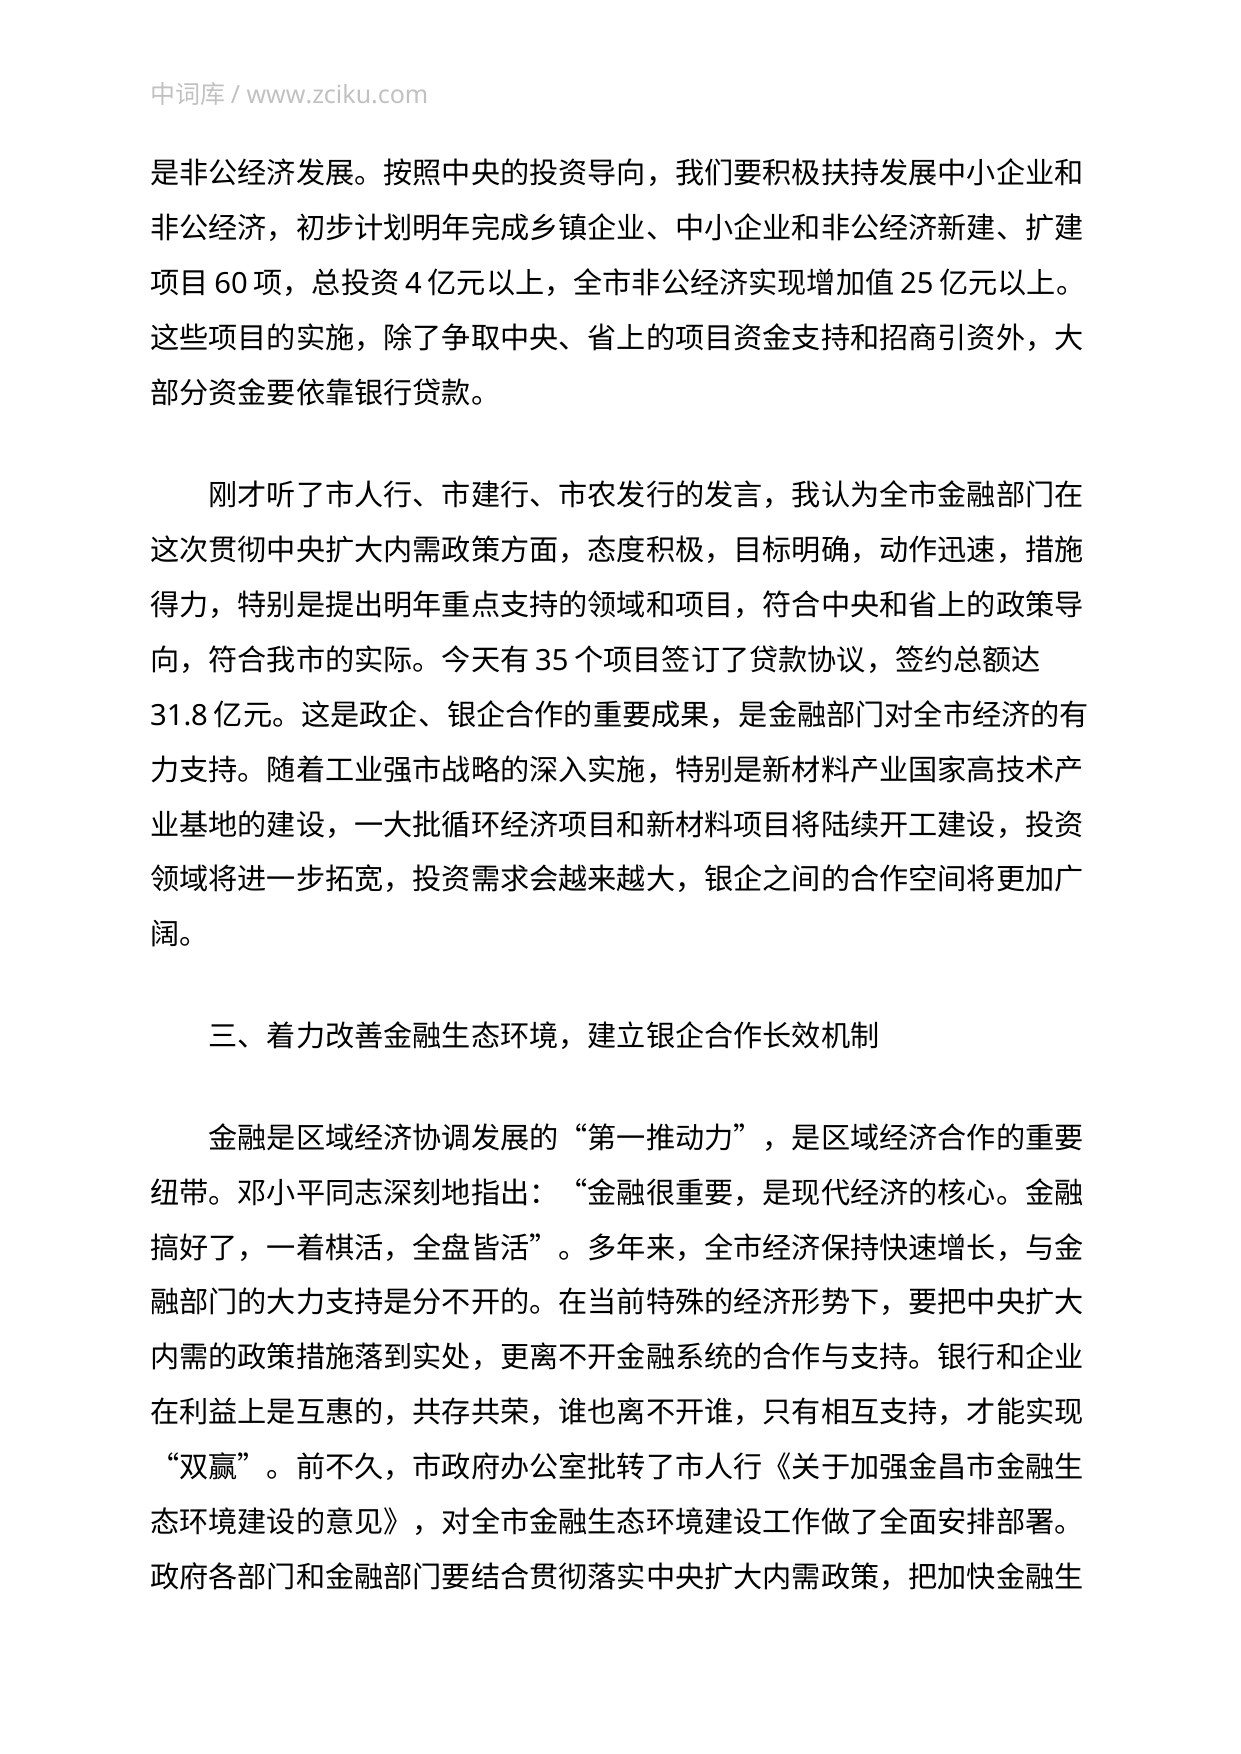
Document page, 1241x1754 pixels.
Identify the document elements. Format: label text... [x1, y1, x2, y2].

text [150, 1114, 1090, 1596]
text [150, 150, 1090, 412]
text 三、着力改善金融生态环境，建立银企合作长效机制 [150, 1013, 1090, 1055]
text 刚才听了市人行、市建行、市农发行的发言，我认为全市金融部门在这次贯彻中央扩大内需政策方面，态度积极，目标明确，动作迅速，措施得力，特别是提出明年重点支持的领域和项目，符合中央和省上的政策导向，符合我市的实际。今天有35个项目签订了贷款协议，签约总额达31.8亿元。这是政企、银企合作的重要成果，是金融部门对全市经济的有力支持。随着工业强市战略的深入实施，特别是新材料产业国家高技术产业基地的建设，一大批循环经济项目和新材料项目将陆续开工建设，投资领域将进一步拓宽，投资需求会越来越大，银企之间的合作空间将更加广阔。 [150, 471, 1090, 953]
